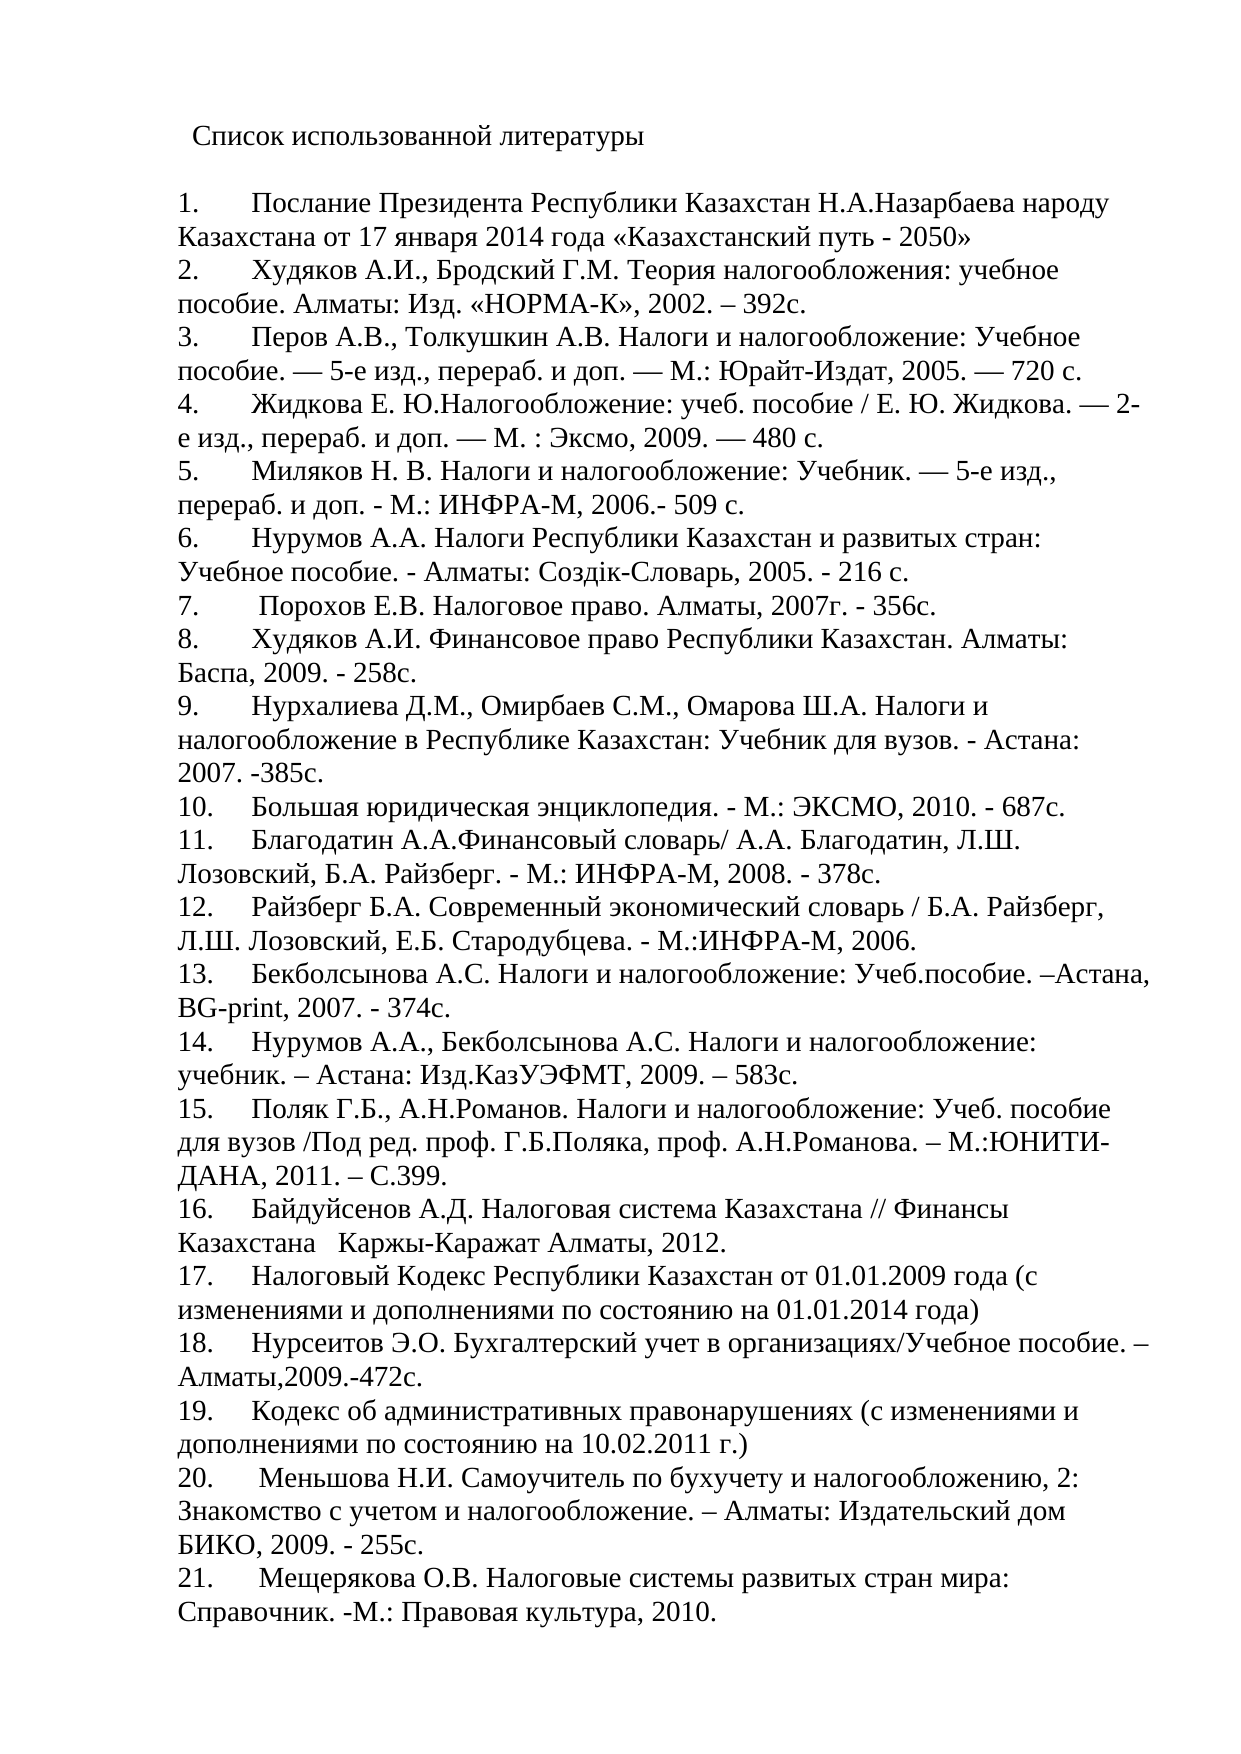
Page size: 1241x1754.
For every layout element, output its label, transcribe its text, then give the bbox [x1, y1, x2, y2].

text 8. Худяков А.И. Финансовое право Республики Казахстан. Алматы: Баспа, 2009. - 258c. [177, 621, 1152, 688]
text 15. Поляк Г.Б., А.Н.Романов. Налоги и налогообложение: Учеб. пособие для вузов /Под ред. проф. Г.Б.Поляка, проф. А.Н.Романова. – М.:ЮНИТИ-ДАНА, 2011. – С.399. [177, 1091, 1152, 1191]
text 17. Налоговый Кодекс Республики Казахстан от 01.01.2009 года (с изменениями и дополнениями по состоянию на 01.01.2014 года) [177, 1258, 1152, 1326]
text 4. Жидкова Е. Ю.Налогообложение: учеб. пособие / Е. Ю. Жидкова. — 2-е изд., перераб. и доп. — М. : Эксмо, 2009. — 480 с. [177, 386, 1152, 453]
text 2. Худяков А.И., Бродский Г.М. Теория налогообложения: учебное пособие. Алматы: Изд. «НОРМА-К», 2002. – 392с. [177, 252, 1152, 319]
text 9. Нурхалиева Д.М., Омирбаев С.М., Омарова Ш.А. Налоги и налогообложение в Республике Казахстан: Учебник для вузов. - Астана: 2007. -385с. [177, 688, 1152, 789]
text 16. Байдуйсенов А.Д. Налоговая система Казахстана // Финансы Казахстана Каржы-Каражат Алматы, 2012. [177, 1191, 1152, 1258]
text 1. Послание Президента Республики Казахстан Н.А.Назарбаева народу Казахстана от 17 января 2014 года «Казахстанский путь - 2050» [177, 185, 1152, 252]
text 10. Большая юридическая энциклопедия. - М.: ЭКСМО, 2010. - 687с. [177, 789, 1152, 822]
text 6. Нурумов А.А. Налоги Республики Казахстан и развитых стран: Учебное пособие. - Алматы: Создік-Словарь, 2005. - 216 с. [177, 521, 1152, 588]
text 12. Райзберг Б.А. Современный экономический словарь / Б.А. Райзберг, Л.Ш. Лозовский, Е.Б. Стародубцева. - М.:ИНФРА-М, 2006. [177, 889, 1152, 957]
text 14. Нурумов А.А., Бекболсынова А.С. Налоги и налогообложение: учебник. – Астана: Изд.КазУЭФМТ, 2009. – 583с. [177, 1024, 1152, 1091]
text 19. Кодекс об административных правонарушениях (с изменениями и дополнениями по состоянию на 10.02.2011 г.) [177, 1393, 1152, 1460]
text 11. Благодатин А.А.Финансовый словарь/ А.А. Благодатин, Л.Ш. Лозовский, Б.А. Райзберг. - М.: ИНФРА-М, 2008. - 378с. [177, 822, 1152, 889]
text 21. Мещерякова О.В. Налоговые системы развитых стран мира: Справочник. -М.: Правовая культура, 2010. [177, 1560, 1152, 1627]
text 3. Перов А.В., Толкушкин А.В. Налоги и налогообложение: Учебное пособие. — 5-е изд., перераб. и доп. — М.: Юрайт-Издат, 2005. — 720 с. [177, 319, 1152, 386]
text 13. Бекболсынова А.С. Налоги и налогообложение: Учеб.пособие. –Астана, BG-print, 2007. - 374c. [177, 957, 1152, 1024]
text 20. Меньшова Н.И. Самоучитель по бухучету и налогообложению, 2: Знакомство с учетом и налогообложение. – Алматы: Издательский дом БИКО, 2009. - 255с. [177, 1460, 1152, 1560]
text 5. Миляков Н. В. Налоги и налогообложение: Учебник. — 5-е изд., перераб. и доп. - М.: ИНФРА-М, 2006.- 509 с. [177, 453, 1152, 521]
text Список использованной литературы [177, 118, 1152, 152]
text 18. Нурсеитов Э.О. Бухгалтерский учет в организациях/Учебное пособие. – Алматы,2009.-472с. [177, 1326, 1152, 1393]
text 7. Порохов Е.В. Налоговое право. Алматы, 2007г. - 356c. [177, 588, 1152, 621]
